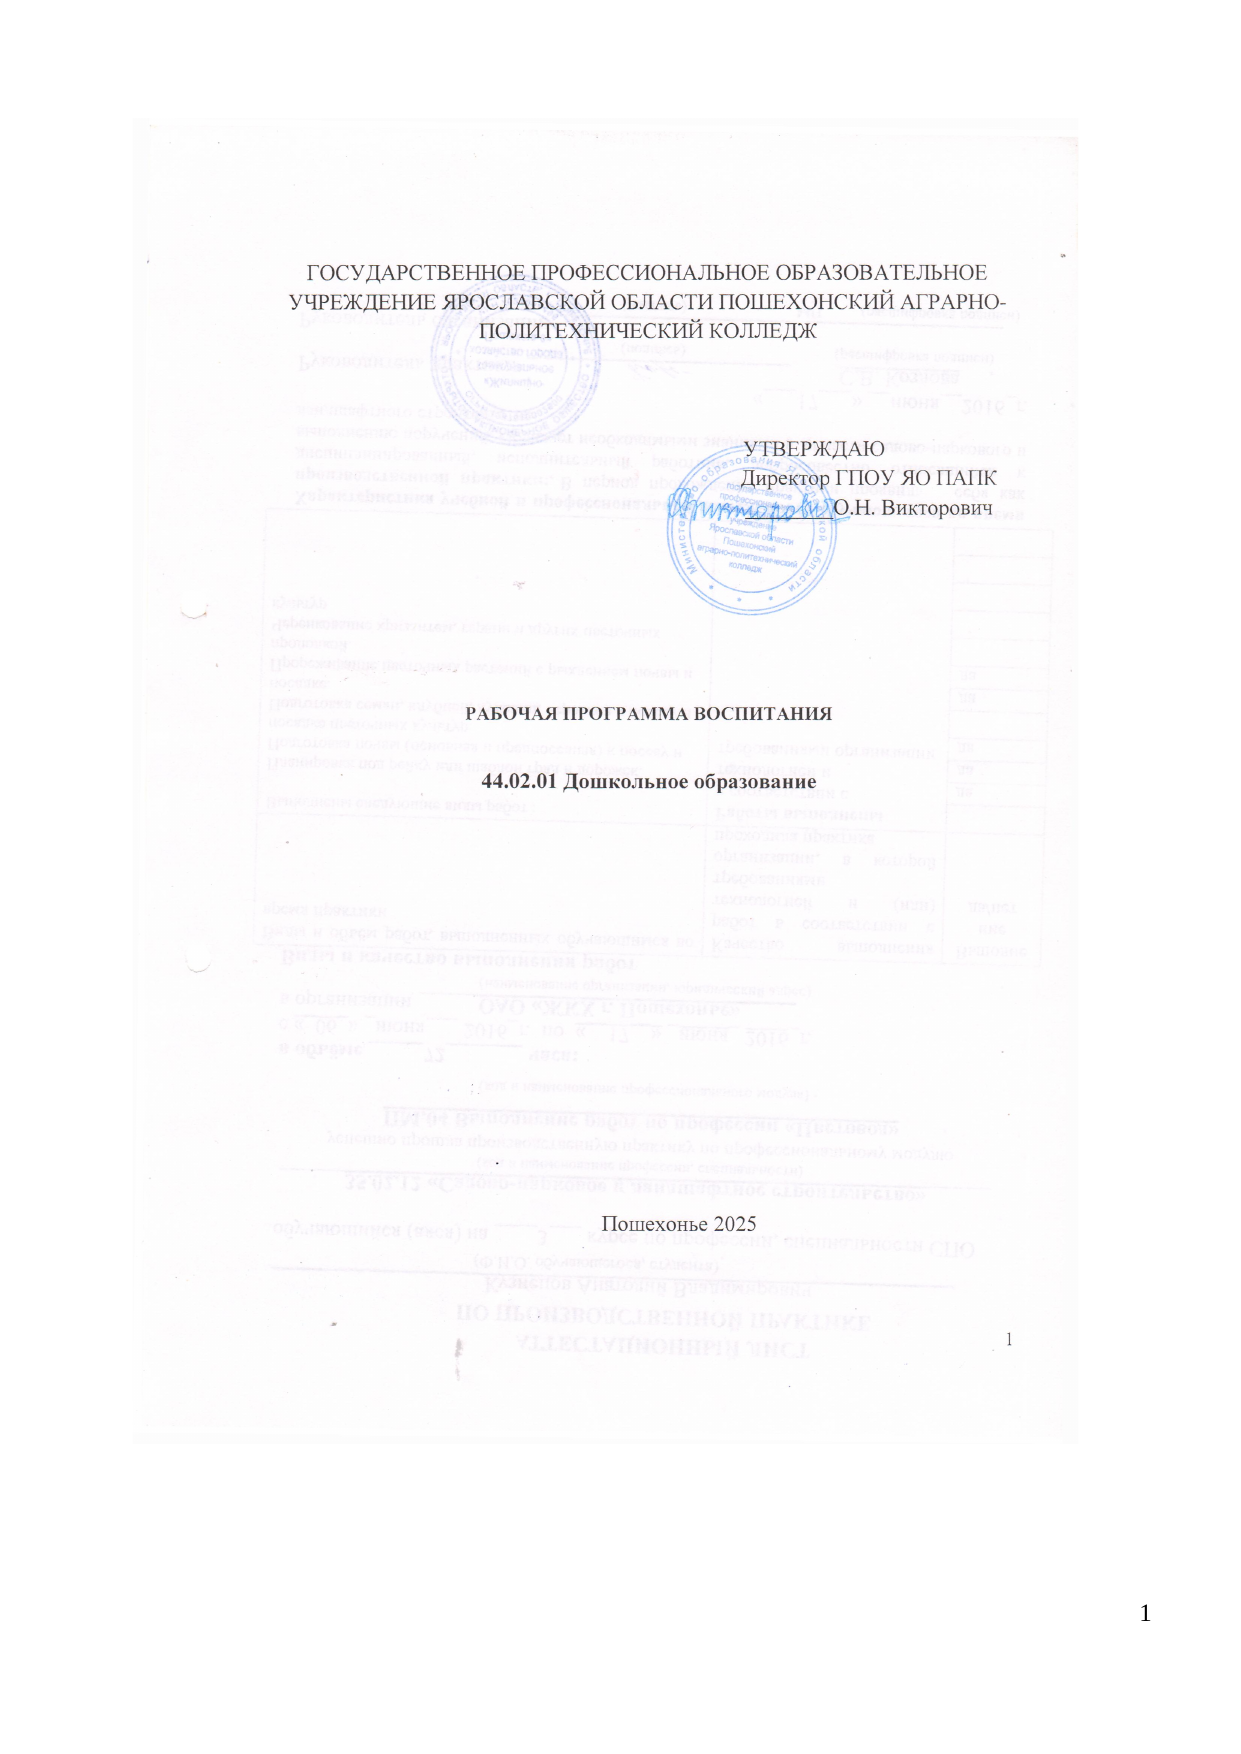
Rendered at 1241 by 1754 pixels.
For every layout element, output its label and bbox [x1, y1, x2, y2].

picture [132, 118, 1079, 1444]
